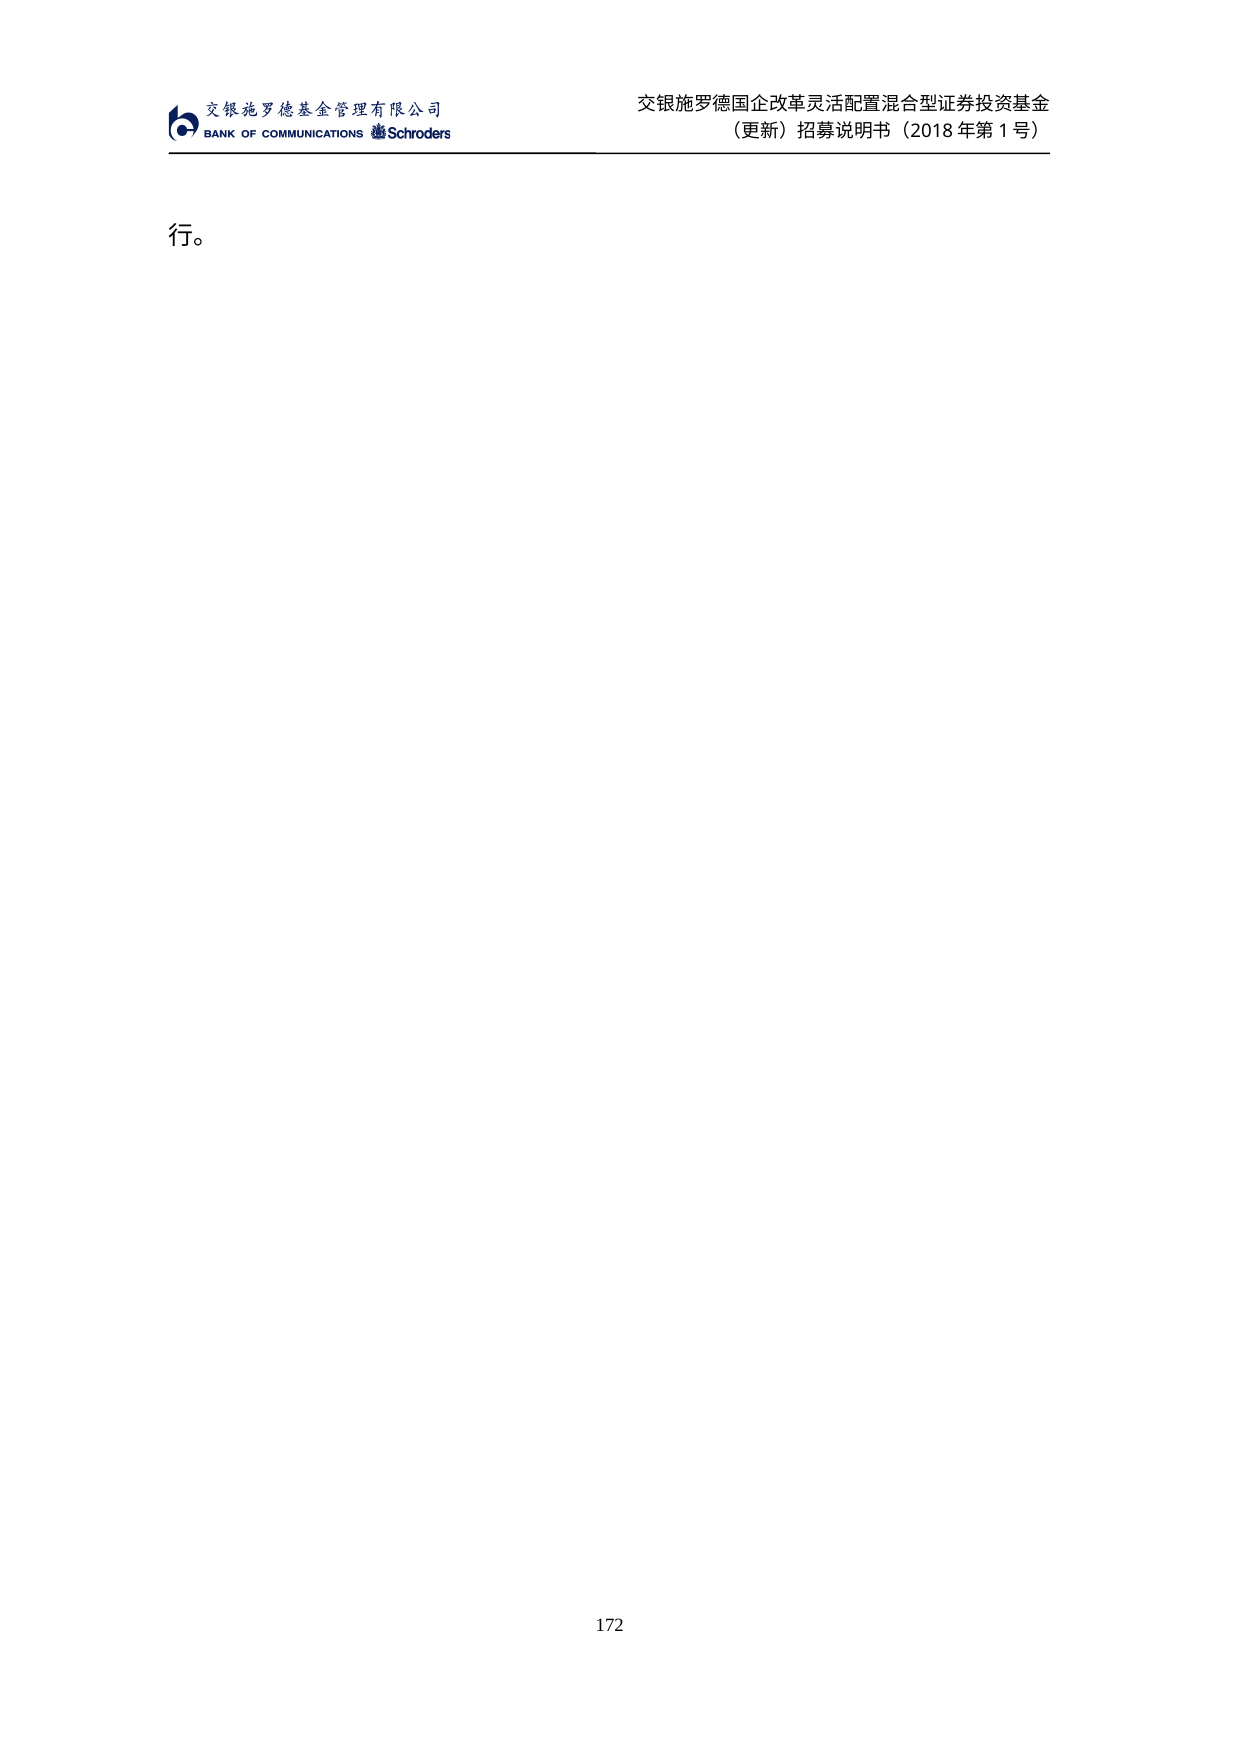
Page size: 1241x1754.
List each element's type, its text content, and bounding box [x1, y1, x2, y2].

picture [168, 101, 451, 141]
text 本基金运作过程中涉及的各纳税主体，其纳税义务按国家税收法律、法规执行。 [169, 201, 1050, 266]
